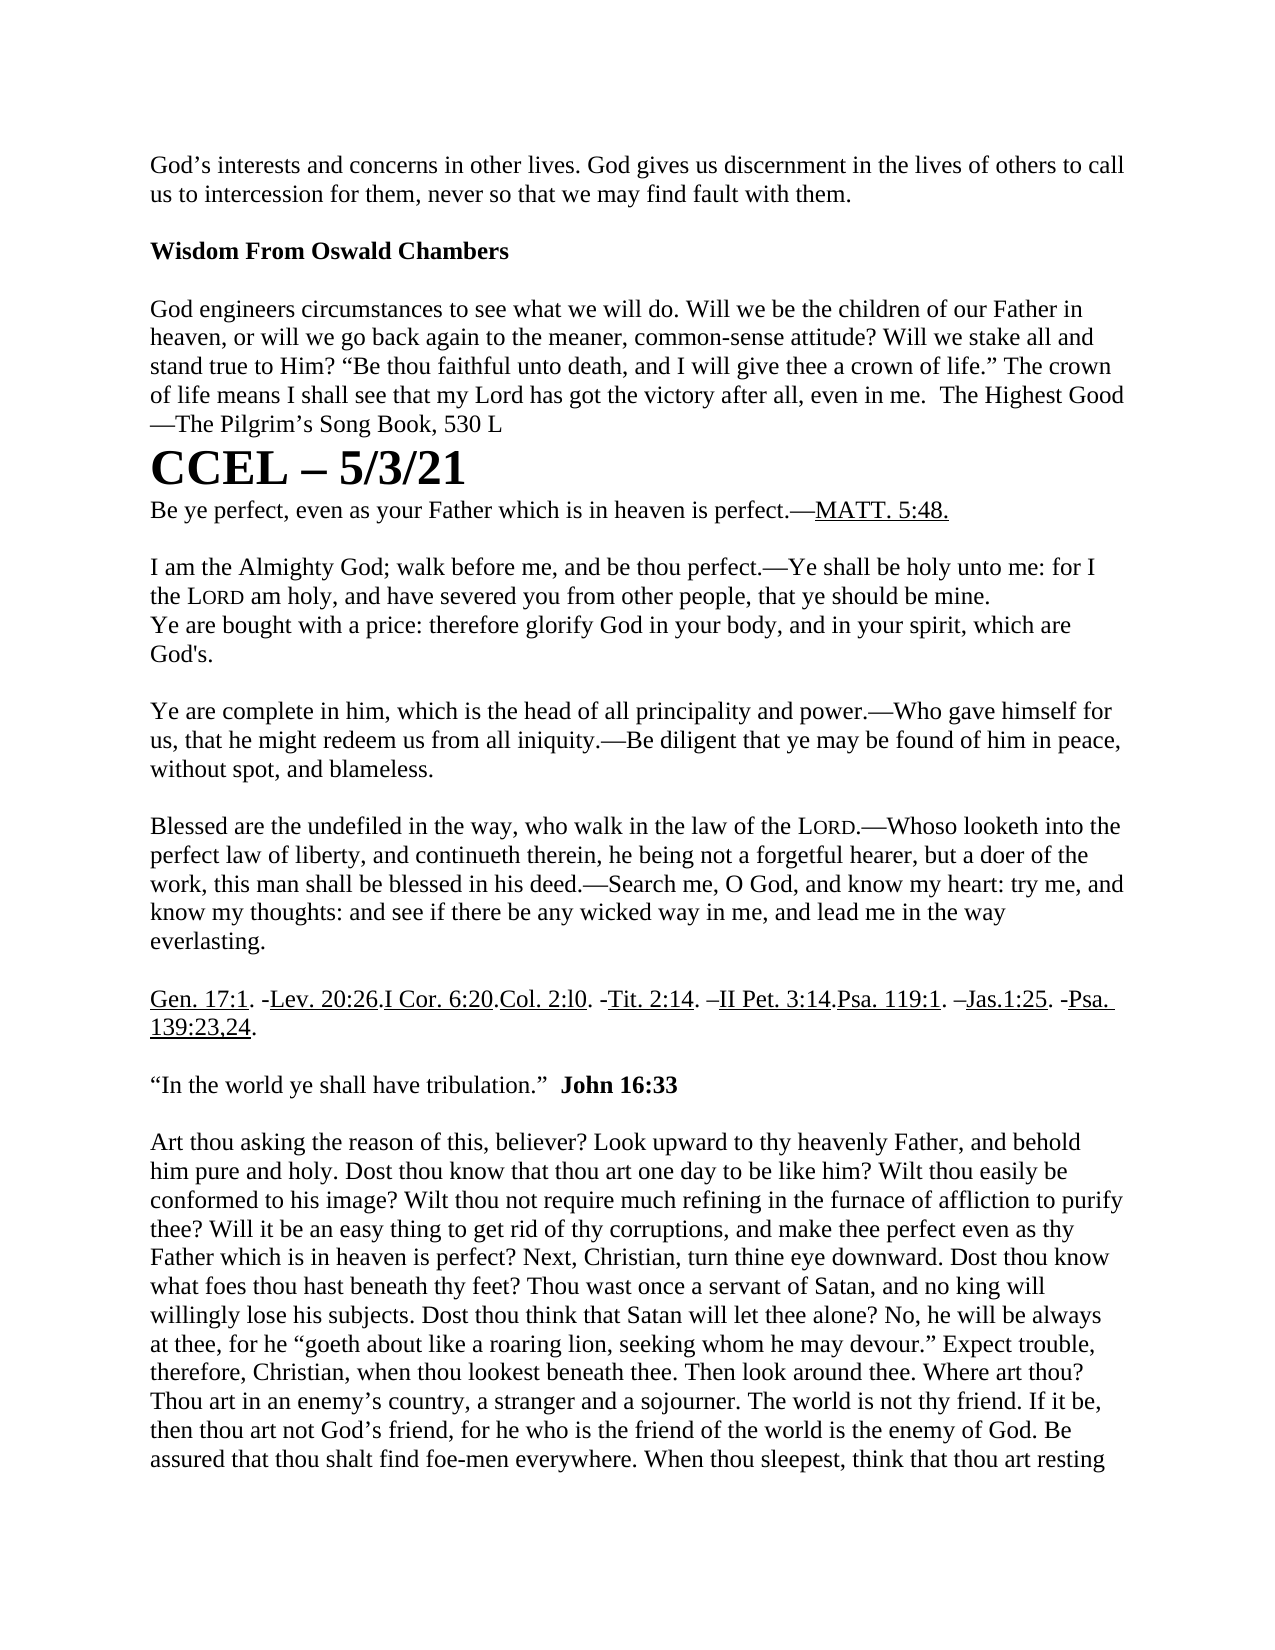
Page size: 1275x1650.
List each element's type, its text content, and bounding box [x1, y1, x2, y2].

text Be ye perfect, even as your Father which is in heaven is perfect.—MATT. 5:48. [150, 495, 1125, 524]
text God engineers circumstances to see what we will do. Will we be the children of our Father in heaven, or will we go back again to the meaner, common-sense attitude? Will we stake all and stand true to Him? “Be thou faithful unto death, and I will give thee a crown of life.” The crown of life means I shall see that my Lord has got the victory after all, even in me. The Highest Good—The Pilgrim’s Song Book, 530 L [150, 294, 1125, 437]
text Wisdom From Oswald Chambers [150, 236, 1125, 265]
subtitle CCEL – 5/3/21 [150, 437, 1125, 495]
text “In the world ye shall have tribulation.” John 16:33 [150, 1070, 1125, 1099]
text I am the Almighty God; walk before me, and be thou perfect.—Ye shall be holy unto me: for I the Lord am holy, and have severed you from other people, that ye should be mine. [150, 552, 1125, 610]
text Blessed are the undefiled in the way, who walk in the law of the Lord.—Whoso looketh into the perfect law of liberty, and continueth therein, he being not a forgetful hearer, but a doer of the work, this man shall be blessed in his deed.—Search me, O God, and know my heart: try me, and know my thoughts: and see if there be any wicked way in me, and lead me in the way everlasting. [150, 811, 1125, 955]
text Ye are complete in him, which is the head of all principality and power.—Who gave himself for us, that he might redeem us from all iniquity.—Be diligent that ye may be found of him in peace, without spot, and blameless. [150, 696, 1125, 782]
text Ye are bought with a price: therefore glorify God in your body, and in your spirit, which are God's. [150, 610, 1125, 667]
text Gen. 17:1. -Lev. 20:26.I Cor. 6:20.Col. 2:l0. -Tit. 2:14. –II Pet. 3:14.Psa. 119:1. –Jas.1:25. -Psa. 139:23,24. [150, 984, 1125, 1041]
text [150, 1127, 1125, 1472]
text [150, 150, 1125, 207]
